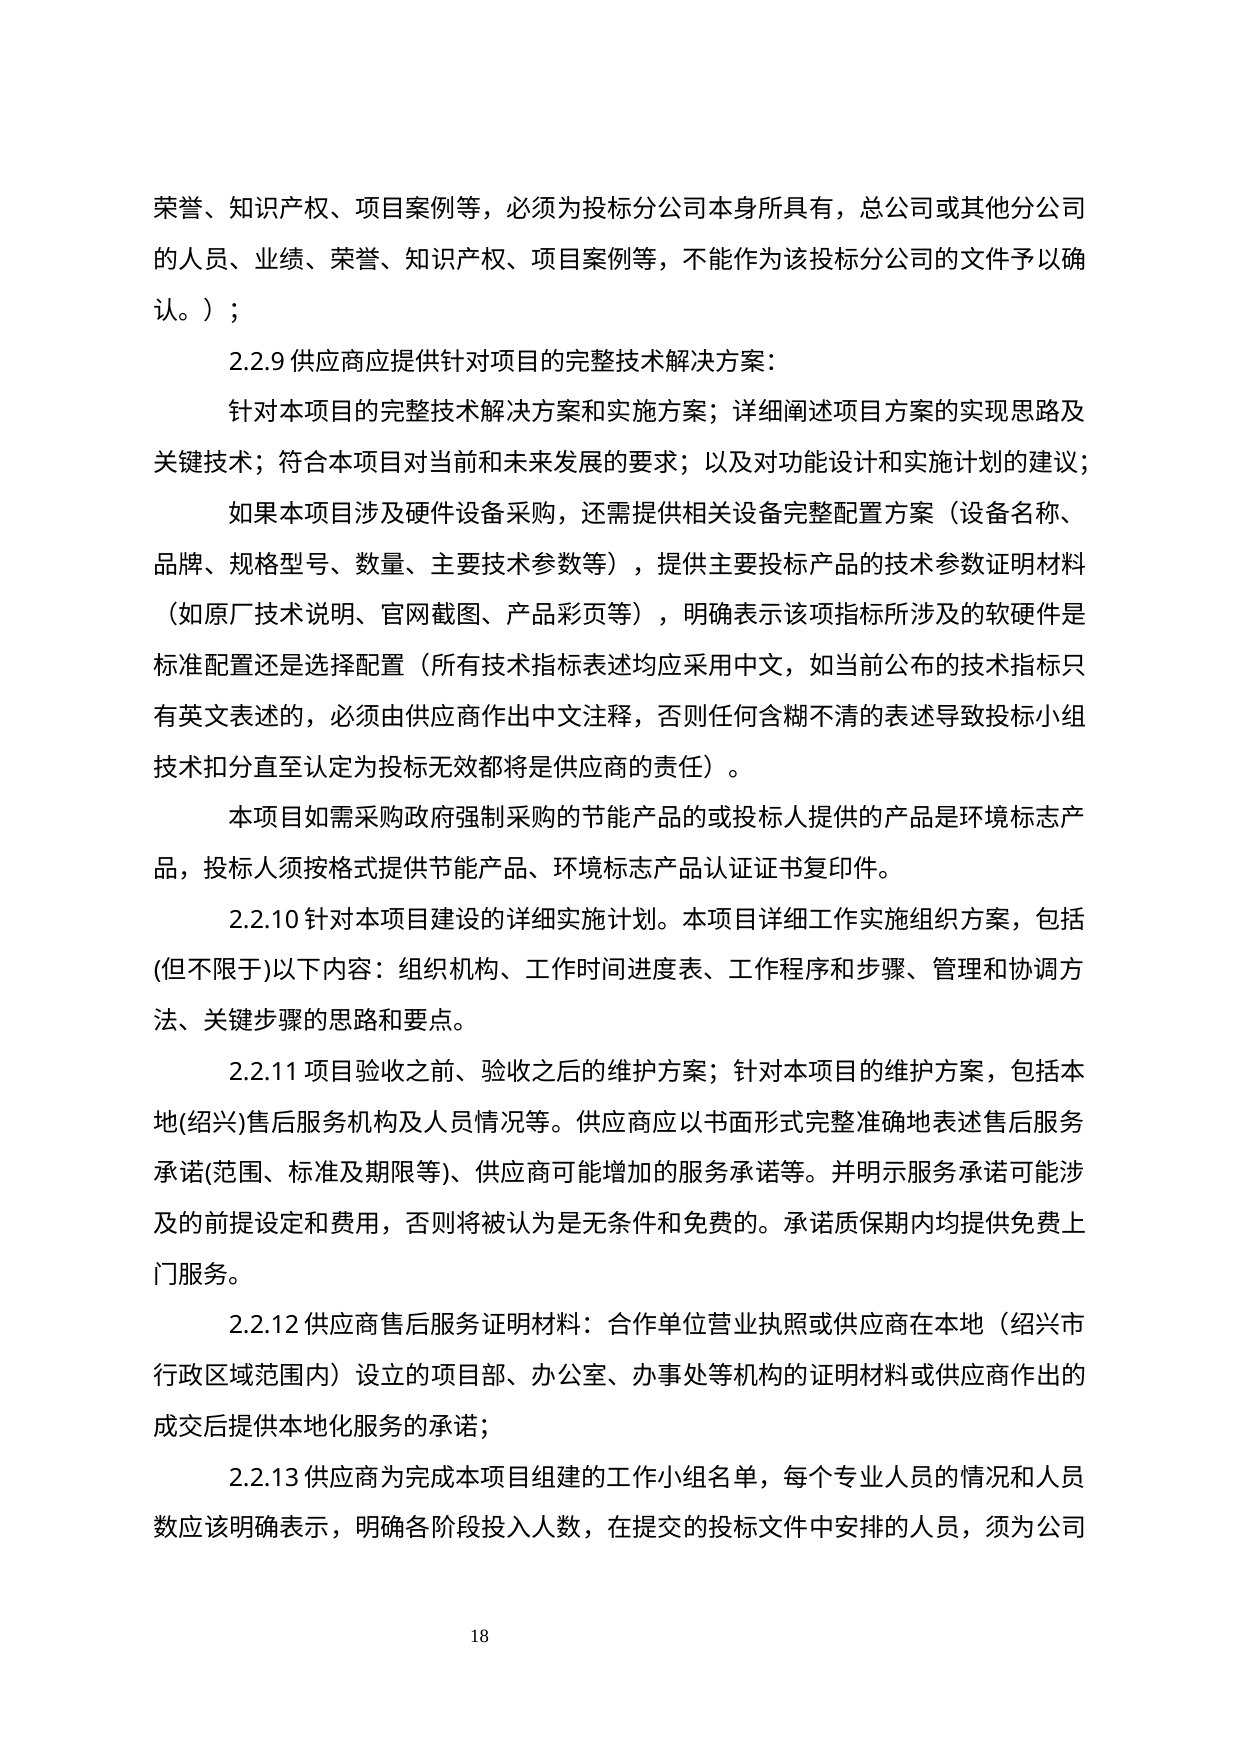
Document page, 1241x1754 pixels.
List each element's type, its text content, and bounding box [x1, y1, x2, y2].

text 针对本项目的完整技术解决方案和实施方案；详细阐述项目方案的实现思路及关键技术；符合本项目对当前和未来发展的要求；以及对功能设计和实施计划的建议； [153, 392, 1087, 479]
text 2.2.11项目验收之前、验收之后的维护方案；针对本项目的维护方案，包括本地(绍兴)售后服务机构及人员情况等。供应商应以书面形式完整准确地表述售后服务承诺(范围、标准及期限等)、供应商可能增加的服务承诺等。并明示服务承诺可能涉及的前提设定和费用，否则将被认为是无条件和免费的。承诺质保期内均提供免费上门服务。 [153, 1051, 1087, 1291]
text 2.2.9供应商应提供针对项目的完整技术解决方案： [153, 341, 1087, 377]
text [153, 189, 1087, 327]
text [153, 1457, 1087, 1544]
text 本项目如需采购政府强制采购的节能产品的或投标人提供的产品是环境标志产品，投标人须按格式提供节能产品、环境标志产品认证证书复印件。 [153, 798, 1087, 885]
text 2.2.10针对本项目建设的详细实施计划。本项目详细工作实施组织方案，包括(但不限于)以下内容：组织机构、工作时间进度表、工作程序和步骤、管理和协调方法、关键步骤的思路和要点。 [153, 899, 1087, 1037]
text 如果本项目涉及硬件设备采购，还需提供相关设备完整配置方案（设备名称、品牌、规格型号、数量、主要技术参数等），提供主要投标产品的技术参数证明材料（如原厂技术说明、官网截图、产品彩页等），明确表示该项指标所涉及的软硬件是标准配置还是选择配置（所有技术指标表述均应采用中文，如当前公布的技术指标只有英文表述的，必须由供应商作出中文注释，否则任何含糊不清的表述导致投标小组技术扣分直至认定为投标无效都将是供应商的责任）。 [153, 493, 1087, 783]
text 2.2.12供应商售后服务证明材料：合作单位营业执照或供应商在本地（绍兴市行政区域范围内）设立的项目部、办公室、办事处等机构的证明材料或供应商作出的成交后提供本地化服务的承诺； [153, 1305, 1087, 1443]
